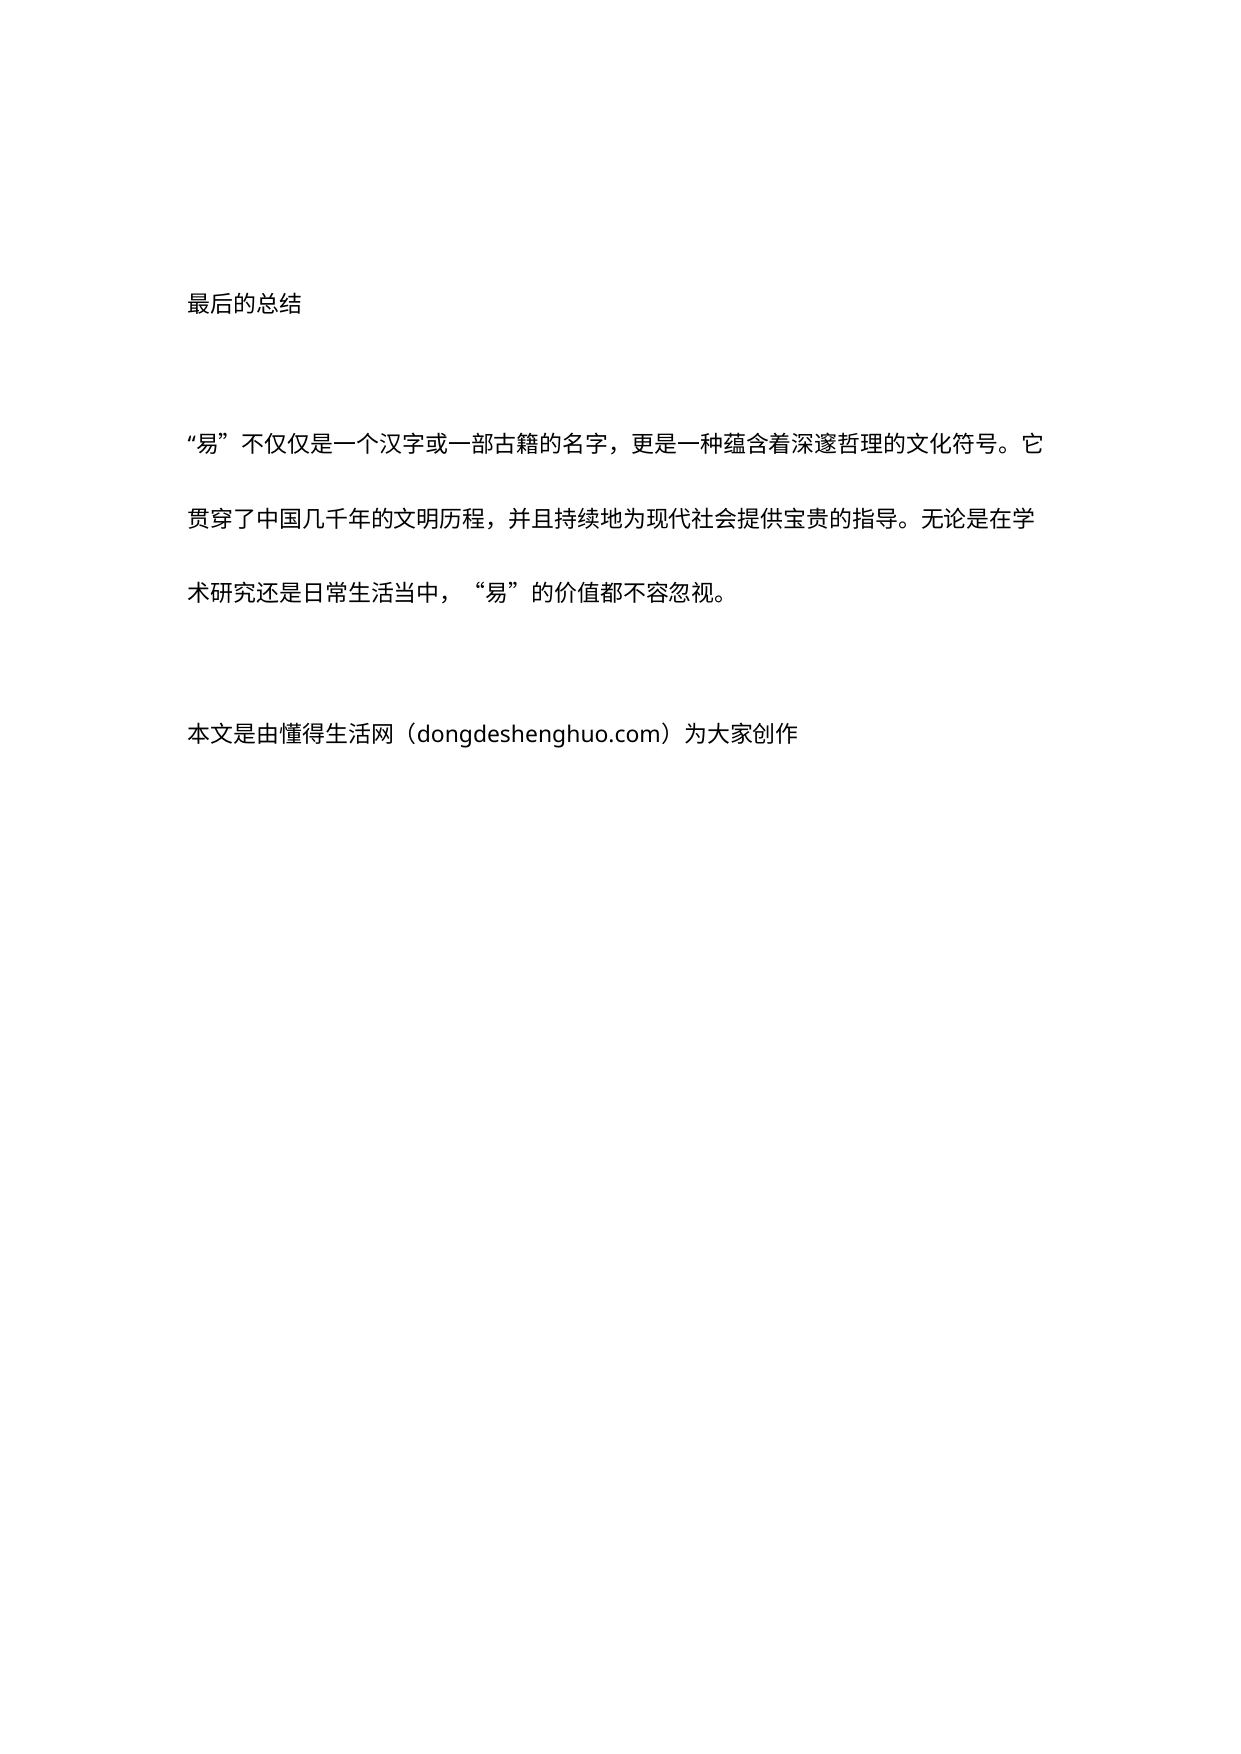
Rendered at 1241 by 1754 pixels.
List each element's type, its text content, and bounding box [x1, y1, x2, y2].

text 最后的总结 [187, 270, 1053, 335]
text 本文是由懂得生活网（dongdeshenghuo.com）为大家创作 [187, 700, 1053, 765]
text “易”不仅仅是一个汉字或一部古籍的名字，更是一种蕴含着深邃哲理的文化符号。它贯穿了中国几千年的文明历程，并且持续地为现代社会提供宝贵的指导。无论是在学术研究还是日常生活当中，“易”的价值都不容忽视。 [187, 410, 1053, 624]
